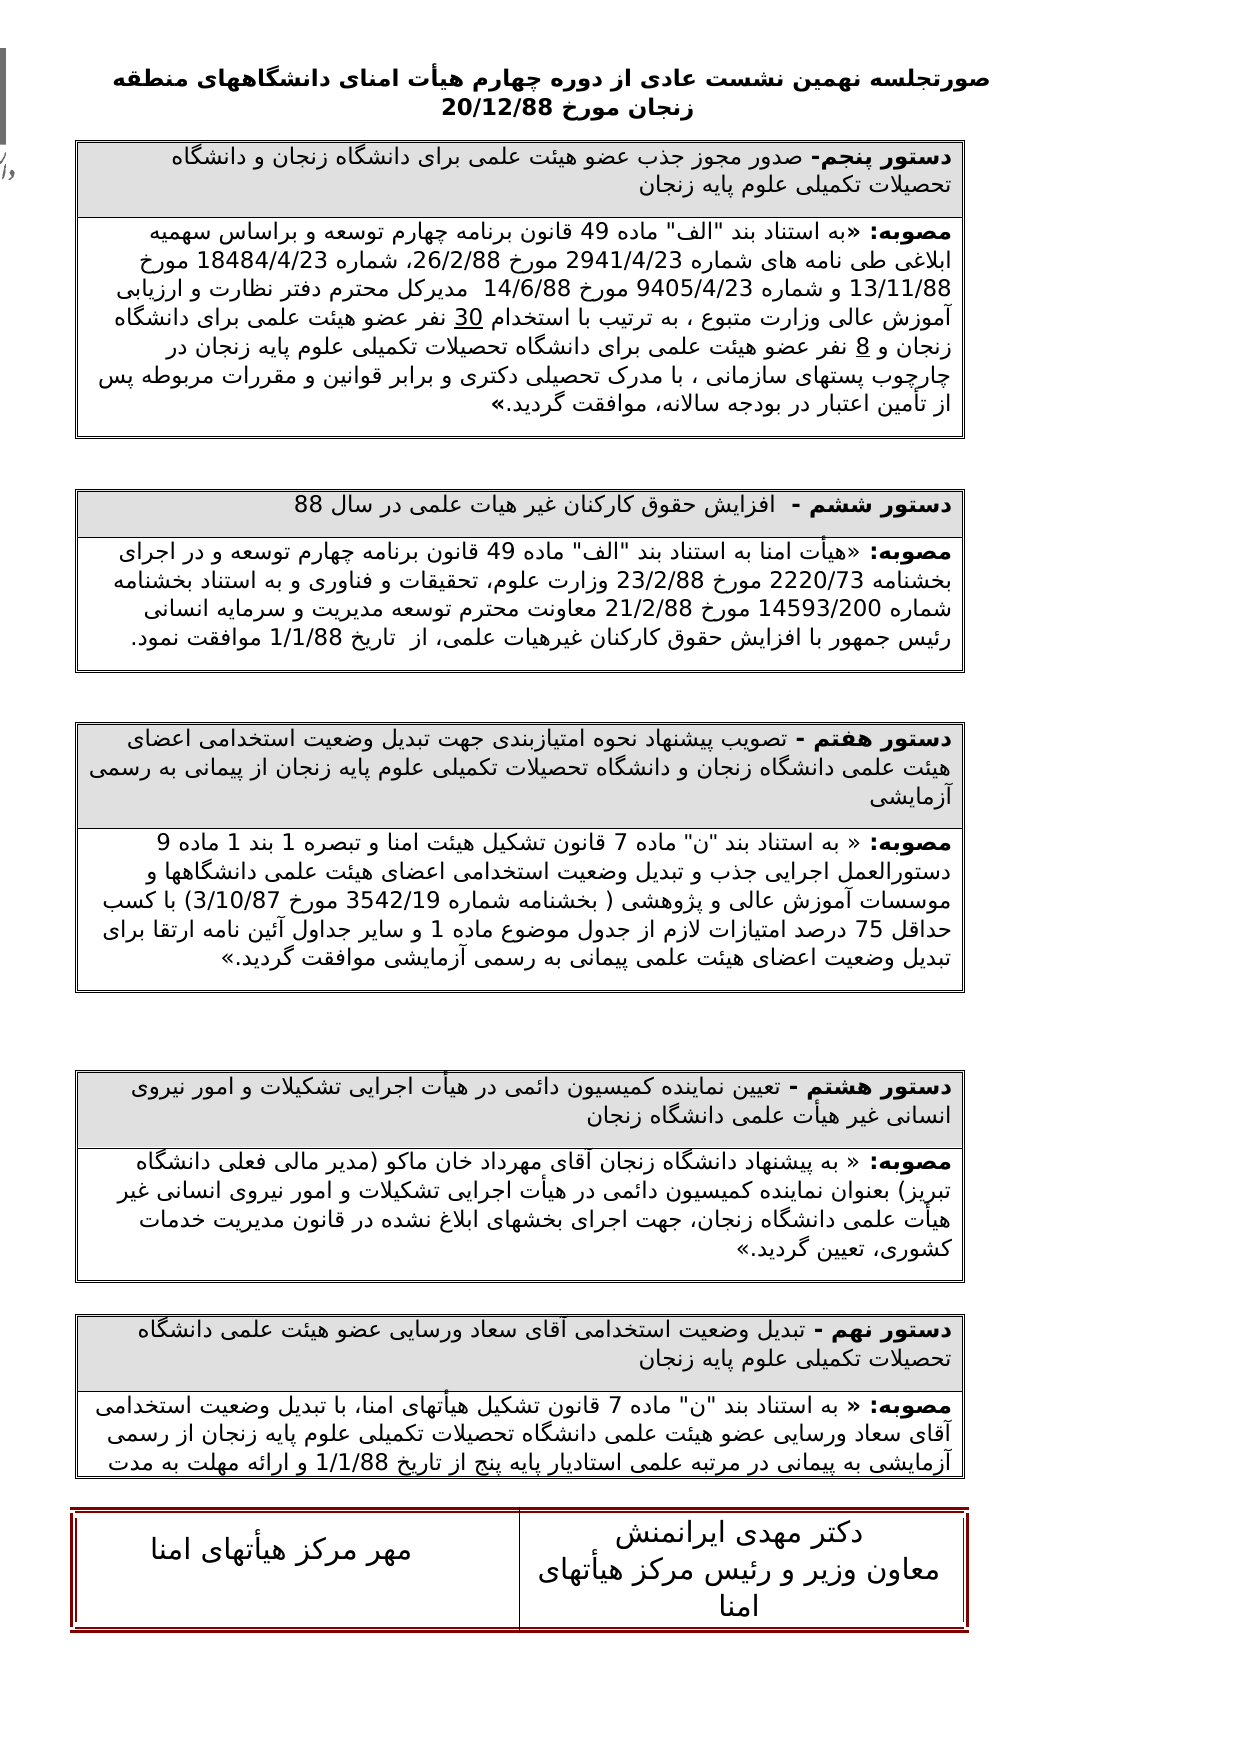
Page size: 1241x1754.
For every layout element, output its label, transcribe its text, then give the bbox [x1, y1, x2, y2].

table_cell مصوبه: « به استناد بند "ن" ماده 7 قانون تشکیل هیئت امنا و تبصره 1 بند 1 ماده 9 دستورالعمل اجرایی جذب و تبدیل وضعیت استخدامی اعضای هیئت علمی دانشگاهها و موسسات آموزش عالی و پژوهشی ( بخشنامه شماره 3542/19 مورخ 3/10/87) با کسب حداقل 75 درصد امتیازات لازم از جدول موضوع ماده 1 و سایر جداول آئین نامه ارتقا برای تبدیل وضعیت اعضای هیئت علمی پیمانی به رسمی آزمایشی موافقت گردید.» [78, 829, 962, 990]
table_header دستور هشتم - تعیین نماینده کمیسیون دائمی در هیأت اجرایی تشکیلات و امور نیروی انسانی غیر هیأت علمی دانشگاه زنجان [78, 1073, 962, 1147]
table_cell مصوبه: «هیأت امنا به استناد بند "الف" ماده 49 قانون برنامه چهارم توسعه و در اجرای بخشنامه 2220/73 مورخ 23/2/88 وزارت علوم، تحقیقات و فناوری و به استناد بخشنامه شماره 14593/200 مورخ 21/2/88 معاونت محترم توسعه مدیریت و سرمایه انسانی رئیس جمهور با افزایش حقوق کارکنان غیرهیات علمی، از تاریخ 1/1/88 موافقت نمود. [78, 538, 962, 670]
table_header دستور ششم - افزایش حقوق کارکنان غیر هیات علمی در سال 88 [78, 492, 962, 537]
table_header دستور پنجم- صدور مجوز جذب عضو هیئت علمی برای دانشگاه زنجان و دانشگاه تحصیلات تکمیلی علوم پایه زنجان [78, 143, 962, 217]
table_header دستور هفتم - تصویب پیشنهاد نحوه امتیازبندی جهت تبدیل وضعیت استخدامی اعضای هیئت علمی دانشگاه زنجان و دانشگاه تحصیلات تکمیلی علوم پایه زنجان از پیمانی به رسمی آزمایشی [78, 725, 962, 828]
table_cell مصوبه: « به پیشنهاد دانشگاه زنجان آقای مهرداد خان ماکو (مدیر مالی فعلی دانشگاه تبریز) بعنوان نماینده کمیسیون دائمی در هیأت اجرایی تشکیلات و امور نیروی انسانی غیر هیأت علمی دانشگاه زنجان، جهت اجرای بخشهای ابلاغ نشده در قانون مدیریت خدمات کشوری، تعیین گردید.» [78, 1149, 962, 1280]
table_cell مصوبه: «به استناد بند "الف" ماده 49 قانون برنامه چهارم توسعه و براساس سهمیه ابلاغی طی نامه های شماره 2941/4/23 مورخ 26/2/88، شماره 18484/4/23 مورخ 13/11/88 و شماره 9405/4/23 مورخ 14/6/88 مدیرکل محترم دفتر نظارت و ارزیابی آموزش عالی وزارت متبوع ، به ترتیب با استخدام 30 نفر عضو هیئت علمی برای دانشگاه زنجان و 8 نفر عضو هیئت علمی برای دانشگاه تحصیلات تکمیلی علوم پایه زنجان در چارچوب پستهای سازمانی ، با مدرک تحصیلی دکتری و برابر قوانین و مقررات مربوطه پس از تأمین اعتبار در بودجه سالانه، موافقت گردید.» [78, 218, 962, 436]
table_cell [78, 1392, 962, 1476]
table_header دستور نهم - تبدیل وضعیت استخدامی آقای سعاد ورسایی عضو هیئت علمی دانشگاه تحصیلات تکمیلی علوم پایه زنجان [78, 1317, 962, 1391]
